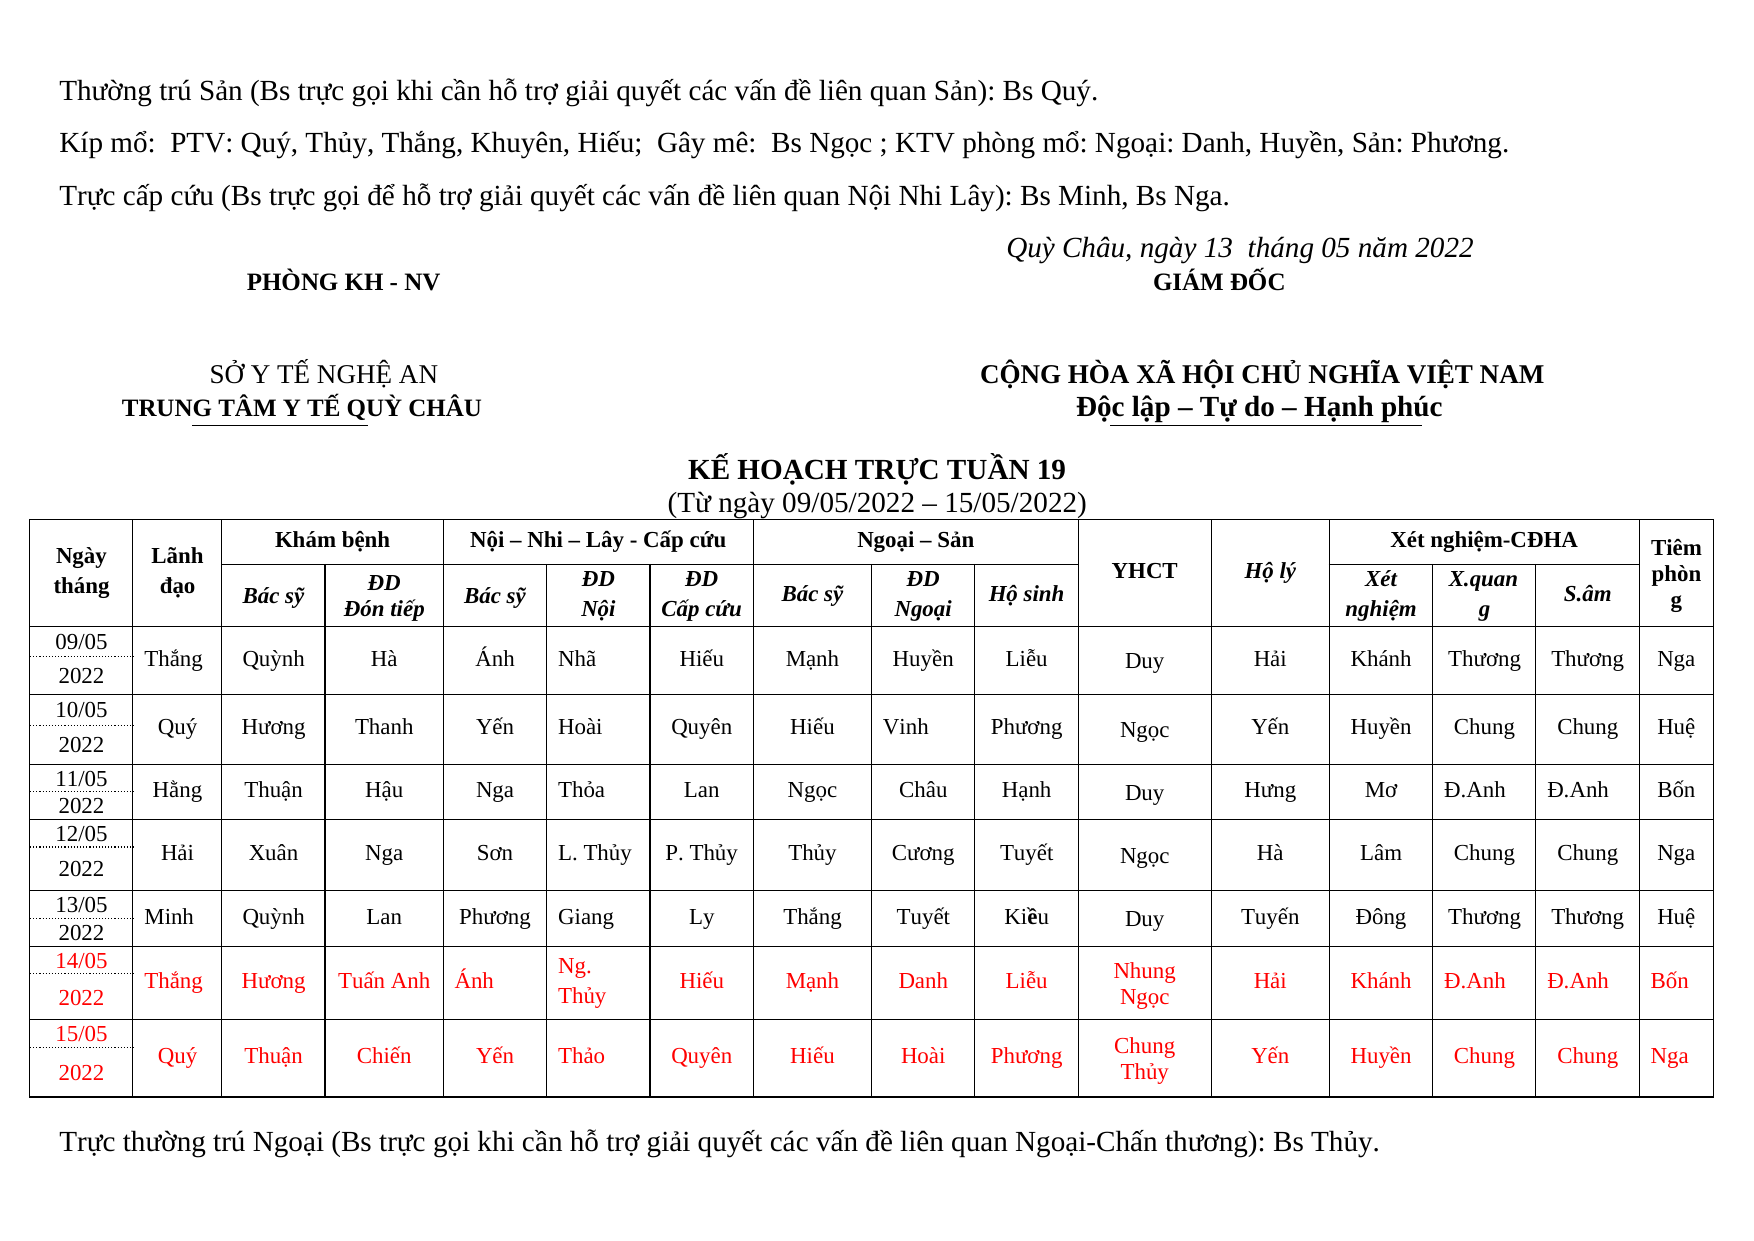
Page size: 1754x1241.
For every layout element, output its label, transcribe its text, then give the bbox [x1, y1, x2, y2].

table_cell 2022 [30, 1047, 132, 1096]
text Trực cấp cứu (Bs trực gọi để hỗ trợ giải quyết các vấn đề liên quan Nội Nhi Lây): Bs Minh, Bs Nga. Quỳ Châu, ngày 13 tháng 05 năm 2022 [59, 163, 1695, 267]
table_cell Thắng [133, 627, 221, 693]
table_cell 09/05 [30, 627, 132, 656]
table_cell Đ.Anh [1536, 947, 1639, 1019]
text (Từ ngày 09/05/2022 – 15/05/2022) [59, 485, 1695, 519]
table_cell Chung [1433, 1020, 1535, 1096]
table_cell Hậu [326, 765, 443, 819]
table_cell Quỳnh [222, 627, 324, 693]
table_cell Chung Thủy [1079, 1020, 1211, 1096]
table_cell ĐD Đón tiếp [326, 565, 443, 626]
table_cell Nga [444, 765, 546, 819]
table_cell Nhung Ngọc [1079, 947, 1211, 1019]
table_cell Thanh [326, 695, 443, 764]
table_cell 10/05 [30, 695, 132, 725]
table_cell Chiến [326, 1020, 443, 1096]
table_cell Nga [1640, 627, 1713, 693]
table_cell Bốn [1640, 947, 1713, 1019]
table_cell Hương [222, 695, 324, 764]
table_cell Yến [444, 695, 546, 764]
table_header Xét nghiệm-CĐHA [1330, 520, 1639, 564]
table_cell Liễu [975, 947, 1078, 1019]
table_cell Huệ [1640, 891, 1713, 946]
table_cell Hiếu [651, 627, 753, 693]
table_cell Quý [133, 1020, 221, 1096]
table_cell Ngọc [1079, 820, 1211, 890]
table_cell Hạnh [975, 765, 1078, 819]
table_cell Chung [1433, 820, 1535, 890]
table_cell Chung [1536, 1020, 1639, 1096]
table_cell Hiếu [651, 947, 753, 1019]
table_cell Thương [1536, 891, 1639, 946]
table_cell Lan [326, 891, 443, 946]
table_header Tiêm phòng [1640, 520, 1713, 626]
table_cell Nga [1640, 1020, 1713, 1096]
table_cell Huyền [872, 627, 974, 693]
table_cell Thuận [222, 765, 324, 819]
table_cell Yến [1212, 1020, 1329, 1096]
text TRUNG TÂM Y TẾ QUỲ CHÂU Độc lập – Tự do – Hạnh phúc [59, 389, 1695, 423]
table_cell Phương [975, 695, 1078, 764]
table_cell Liễu [975, 627, 1078, 693]
table_cell Hiếu [754, 1020, 871, 1096]
table_cell Hoài [872, 1020, 974, 1096]
table_cell 2022 [30, 791, 132, 819]
table_cell Hằng [133, 765, 221, 819]
table_cell Bốn [1640, 765, 1713, 819]
table_cell Thảo [547, 1020, 649, 1096]
table_cell Đông [1330, 891, 1432, 946]
table_cell Huyền [1330, 695, 1432, 764]
table_cell Mạnh [754, 627, 871, 693]
table_cell 2022 [30, 918, 132, 946]
table_cell Cương [872, 820, 974, 890]
table_cell Ly [651, 891, 753, 946]
text SỞ Y TẾ NGHỆ AN CỘNG HÒA XÃ HỘI CHỦ NGHĨA VIỆT NAM [59, 358, 1695, 389]
table_cell Đ.Anh [1536, 765, 1639, 819]
table_header YHCT [1079, 520, 1211, 626]
table_cell Tuấn Anh [326, 947, 443, 1019]
table_cell Xuân [222, 820, 324, 890]
table_cell Mạnh [754, 947, 871, 1019]
table_header Nội – Nhi – Lây - Cấp cứu [444, 520, 753, 564]
table_cell Khánh [1330, 947, 1432, 1019]
table_cell Chung [1536, 695, 1639, 764]
table_cell S.âm [1536, 565, 1639, 626]
table_cell Danh [872, 947, 974, 1019]
table_cell Bác sỹ [444, 565, 546, 626]
table_cell Bác sỹ [222, 565, 324, 626]
table_cell Giang [547, 891, 649, 946]
table_cell Huyền [1330, 1020, 1432, 1096]
table_cell Thắng [754, 891, 871, 946]
table_cell Hương [222, 947, 324, 1019]
table_cell Chung [1536, 820, 1639, 890]
table_cell Lan [651, 765, 753, 819]
table_cell P. Thủy [651, 820, 753, 890]
table_cell ĐD Cấp cứu [651, 565, 753, 626]
table_cell Yến [444, 1020, 546, 1096]
table_cell Quyên [651, 1020, 753, 1096]
table_cell Hộ sinh [975, 565, 1078, 626]
table_cell Mơ [1330, 765, 1432, 819]
table_header Hộ lý [1212, 520, 1329, 626]
table_cell Đ.Anh [1433, 765, 1535, 819]
table_cell Kiều [975, 891, 1078, 946]
table_cell Hải [1212, 627, 1329, 693]
table_cell Hà [1212, 820, 1329, 890]
text KẾ HOẠCH TRỰC TUẦN 19 [59, 452, 1695, 485]
table_cell Thương [1433, 891, 1535, 946]
table_cell Vinh [872, 695, 974, 764]
table_cell Ng. Thủy [547, 947, 649, 1019]
table_cell 2022 [30, 973, 132, 1019]
table_cell Hiếu [754, 695, 871, 764]
table_cell Yến [1212, 695, 1329, 764]
table_cell 11/05 [30, 765, 132, 791]
table_cell Duy [1079, 627, 1211, 693]
table_header Khám bệnh [222, 520, 443, 564]
table_cell Thuận [222, 1020, 324, 1096]
table_cell Nhã [547, 627, 649, 693]
table_cell Lâm [1330, 820, 1432, 890]
table_cell Sơn [444, 820, 546, 890]
table_cell Huệ [1640, 695, 1713, 764]
table_cell 12/05 [30, 820, 132, 846]
table_cell Đ.Anh [1433, 947, 1535, 1019]
table_cell Phương [444, 891, 546, 946]
table_cell Tuyết [872, 891, 974, 946]
table_cell Ánh [444, 947, 546, 1019]
table_cell Duy [1079, 765, 1211, 819]
table_cell Ánh [444, 627, 546, 693]
table_cell Phương [975, 1020, 1078, 1096]
table_cell ĐD Ngoại [872, 565, 974, 626]
table_cell Thủy [754, 820, 871, 890]
table_cell Nga [326, 820, 443, 890]
table_cell Minh [133, 891, 221, 946]
table_cell Tuyến [1212, 891, 1329, 946]
table_cell ĐD Nội [547, 565, 649, 626]
table_cell Thương [1536, 627, 1639, 693]
text Thường trú Sản (Bs trực gọi khi cần hỗ trợ giải quyết các vấn đề liên quan Sản): Bs Quý. [59, 59, 1695, 111]
table_cell Quyên [651, 695, 753, 764]
table_cell X.quang [1433, 565, 1535, 626]
table_cell Châu [872, 765, 974, 819]
table_cell 2022 [30, 656, 132, 693]
table_cell Hoài [547, 695, 649, 764]
table_header Ngày tháng [30, 520, 132, 626]
text Trực thường trú Ngoại (Bs trực gọi khi cần hỗ trợ giải quyết các vấn đề liên quan Ngoại-Chấn thương): Bs Thủy. [59, 1110, 1695, 1162]
table_cell 2022 [30, 846, 132, 890]
table_cell 13/05 [30, 891, 132, 917]
table_cell Quý [133, 695, 221, 764]
table_cell Hải [133, 820, 221, 890]
table_cell Chung [1433, 695, 1535, 764]
table_cell Hải [1212, 947, 1329, 1019]
table_cell Thắng [133, 947, 221, 1019]
table_cell Thương [1433, 627, 1535, 693]
table_header Ngoại – Sản [754, 520, 1078, 564]
table_cell 14/05 [30, 947, 132, 973]
table_header Lãnh đạo [133, 520, 221, 626]
table_cell Duy [1079, 891, 1211, 946]
table_cell Xét nghiệm [1330, 565, 1432, 626]
table_cell Quỳnh [222, 891, 324, 946]
table_cell Ngọc [1079, 695, 1211, 764]
text Kíp mổ: PTV: Quý, Thủy, Thắng, Khuyên, Hiếu; Gây mê: Bs Ngọc ; KTV phòng mổ: Ngoại: Danh, Huyền, Sản: Phương. [59, 111, 1695, 163]
text PHÒNG KH - NV GIÁM ĐỐC [59, 267, 1695, 296]
table_cell Hưng [1212, 765, 1329, 819]
table_cell L. Thủy [547, 820, 649, 890]
table_cell 2022 [30, 725, 132, 764]
table_cell Khánh [1330, 627, 1432, 693]
table_cell Nga [1640, 820, 1713, 890]
table_cell Bác sỹ [754, 565, 871, 626]
table_cell 15/05 [30, 1020, 132, 1047]
table_cell Ngọc [754, 765, 871, 819]
table_cell Tuyết [975, 820, 1078, 890]
table_cell Hà [326, 627, 443, 693]
table_cell Thỏa [547, 765, 649, 819]
